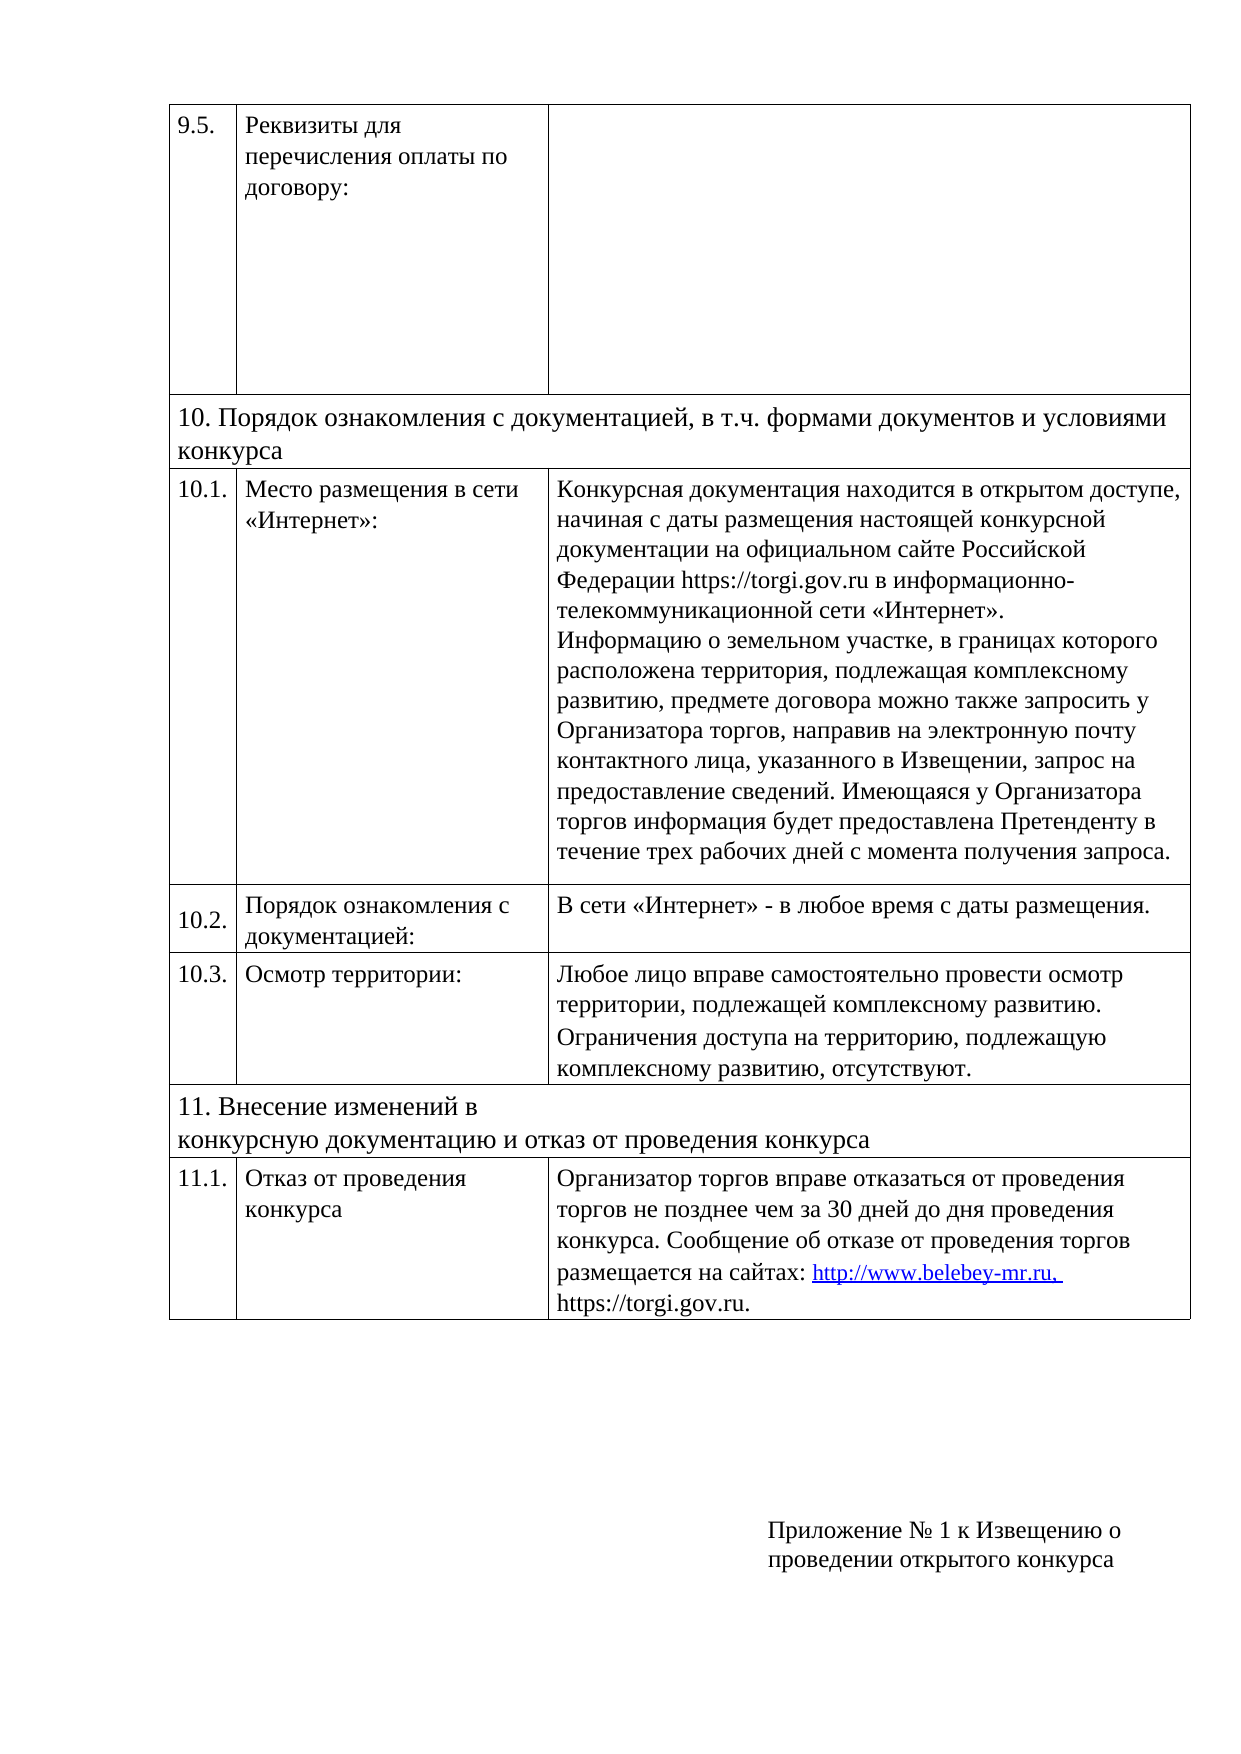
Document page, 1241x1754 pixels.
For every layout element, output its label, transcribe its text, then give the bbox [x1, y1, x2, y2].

table_cell 11.1. [170, 1158, 236, 1318]
table_cell 10.1. [170, 469, 236, 883]
table_cell 10. Порядок ознакомления с документацией, в т.ч. формами документов и условиями конкурса [170, 395, 1190, 468]
table_cell Любое лицо вправе самостоятельно провести осмотр территории, подлежащей комплексному развитию. Ограничения доступа на территорию, подлежащую комплексному развитию, отсутствуют. [549, 953, 1190, 1083]
table_cell 10.2. [170, 885, 236, 952]
table_cell 9.5. [170, 105, 236, 394]
table_cell В сети «Интернет» - в любое время с даты размещения. [549, 885, 1190, 952]
table_cell 11. Внесение изменений в конкурсную документацию и отказ от проведения конкурса [170, 1085, 1190, 1157]
table_cell Место размещения в сети «Интернет»: [237, 469, 548, 883]
table_cell [549, 105, 1190, 394]
table_cell Конкурсная документация находится в открытом доступе, начиная с даты размещения настоящей конкурсной документации на официальном сайте Российской Федерации https://torgi.gov.ru в информационно-телекоммуникационной сети «Интернет». Информацию о земельном участке, в границах которого расположена территория, подлежащая комплексному развитию, предмете договора можно также запросить у Организатора торгов, направив на электронную почту контактного лица, указанного в Извещении, запрос на предоставление сведений. Имеющаяся у Организатора торгов информация будет предоставлена Претенденту в течение трех рабочих дней с момента получения запроса. [549, 469, 1190, 883]
table_cell Порядок ознакомления с документацией: [237, 885, 548, 952]
table_cell Реквизиты для перечисления оплаты по договору: [237, 105, 548, 394]
text Приложение № 1 к Извещению о проведении открытого конкурса [767, 1516, 1162, 1573]
table_cell Осмотр территории: [237, 953, 548, 1083]
table_cell Отказ от проведения конкурса [237, 1158, 548, 1318]
table_cell Организатор торгов вправе отказаться от проведения торгов не позднее чем за 30 дней до дня проведения конкурса. Сообщение об отказе от проведения торгов размещается на сайтах: http://www.belebey-mr.ru, https://torgi.gov.ru. [549, 1158, 1190, 1318]
table_cell 10.3. [170, 953, 236, 1083]
